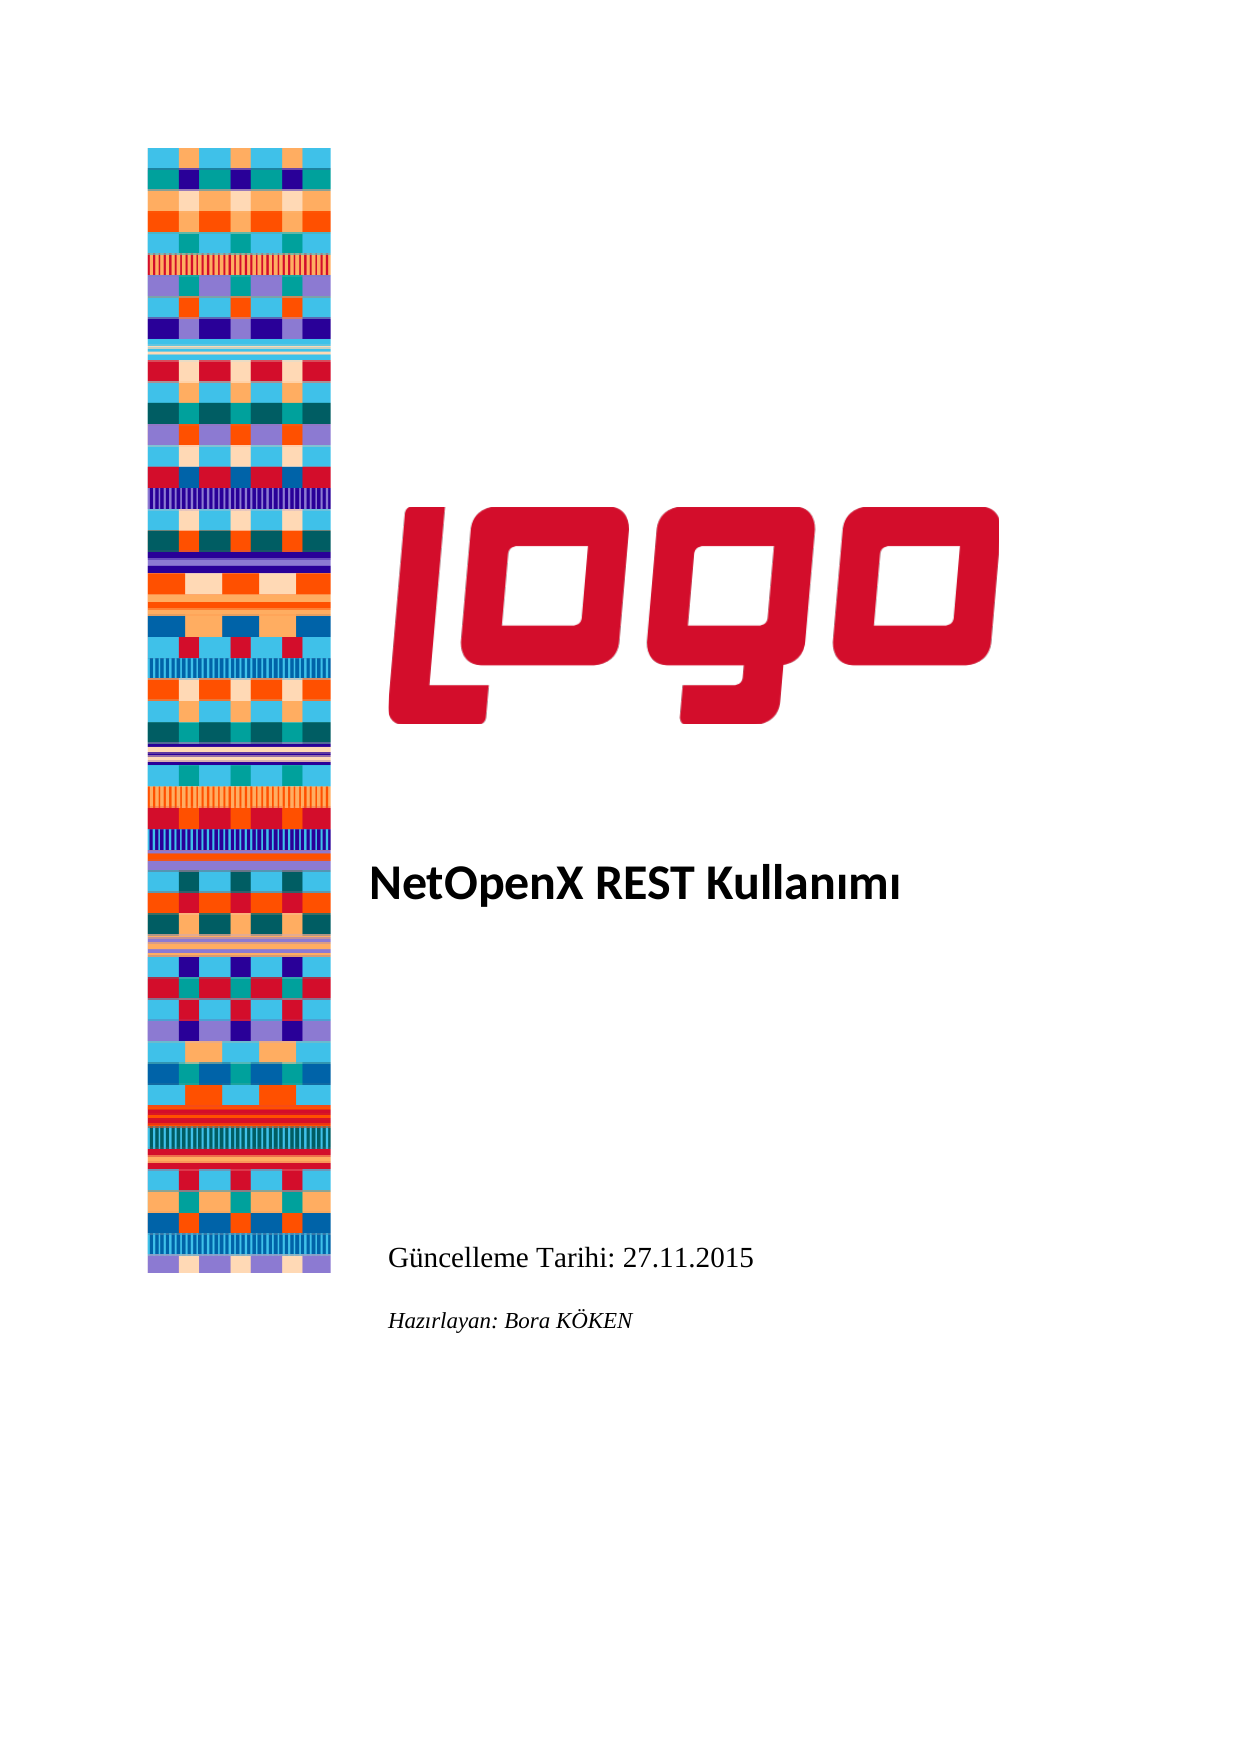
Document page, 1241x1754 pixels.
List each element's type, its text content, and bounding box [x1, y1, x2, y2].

text NetOpenX REST Kullanımı [331, 851, 1093, 912]
